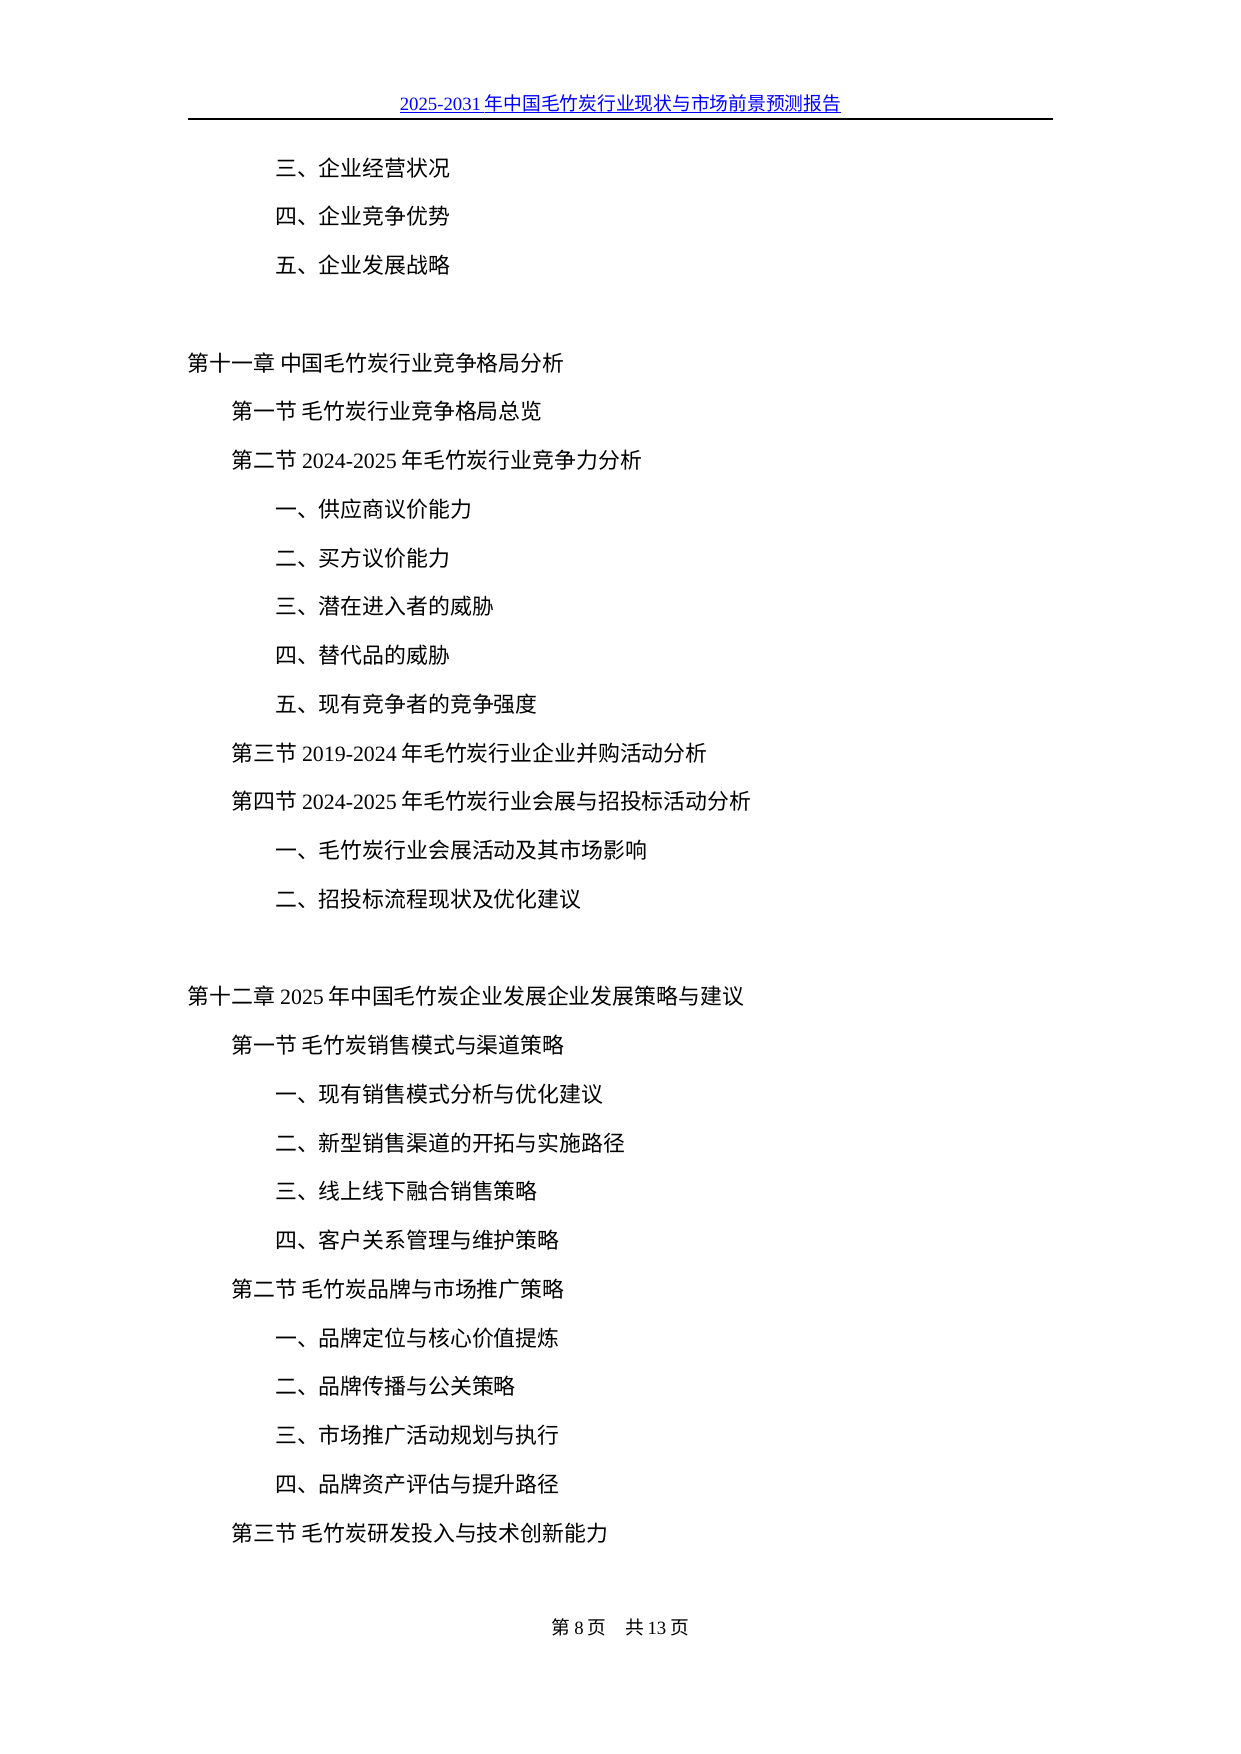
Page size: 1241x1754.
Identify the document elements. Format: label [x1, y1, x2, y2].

text [187, 150, 1053, 1548]
